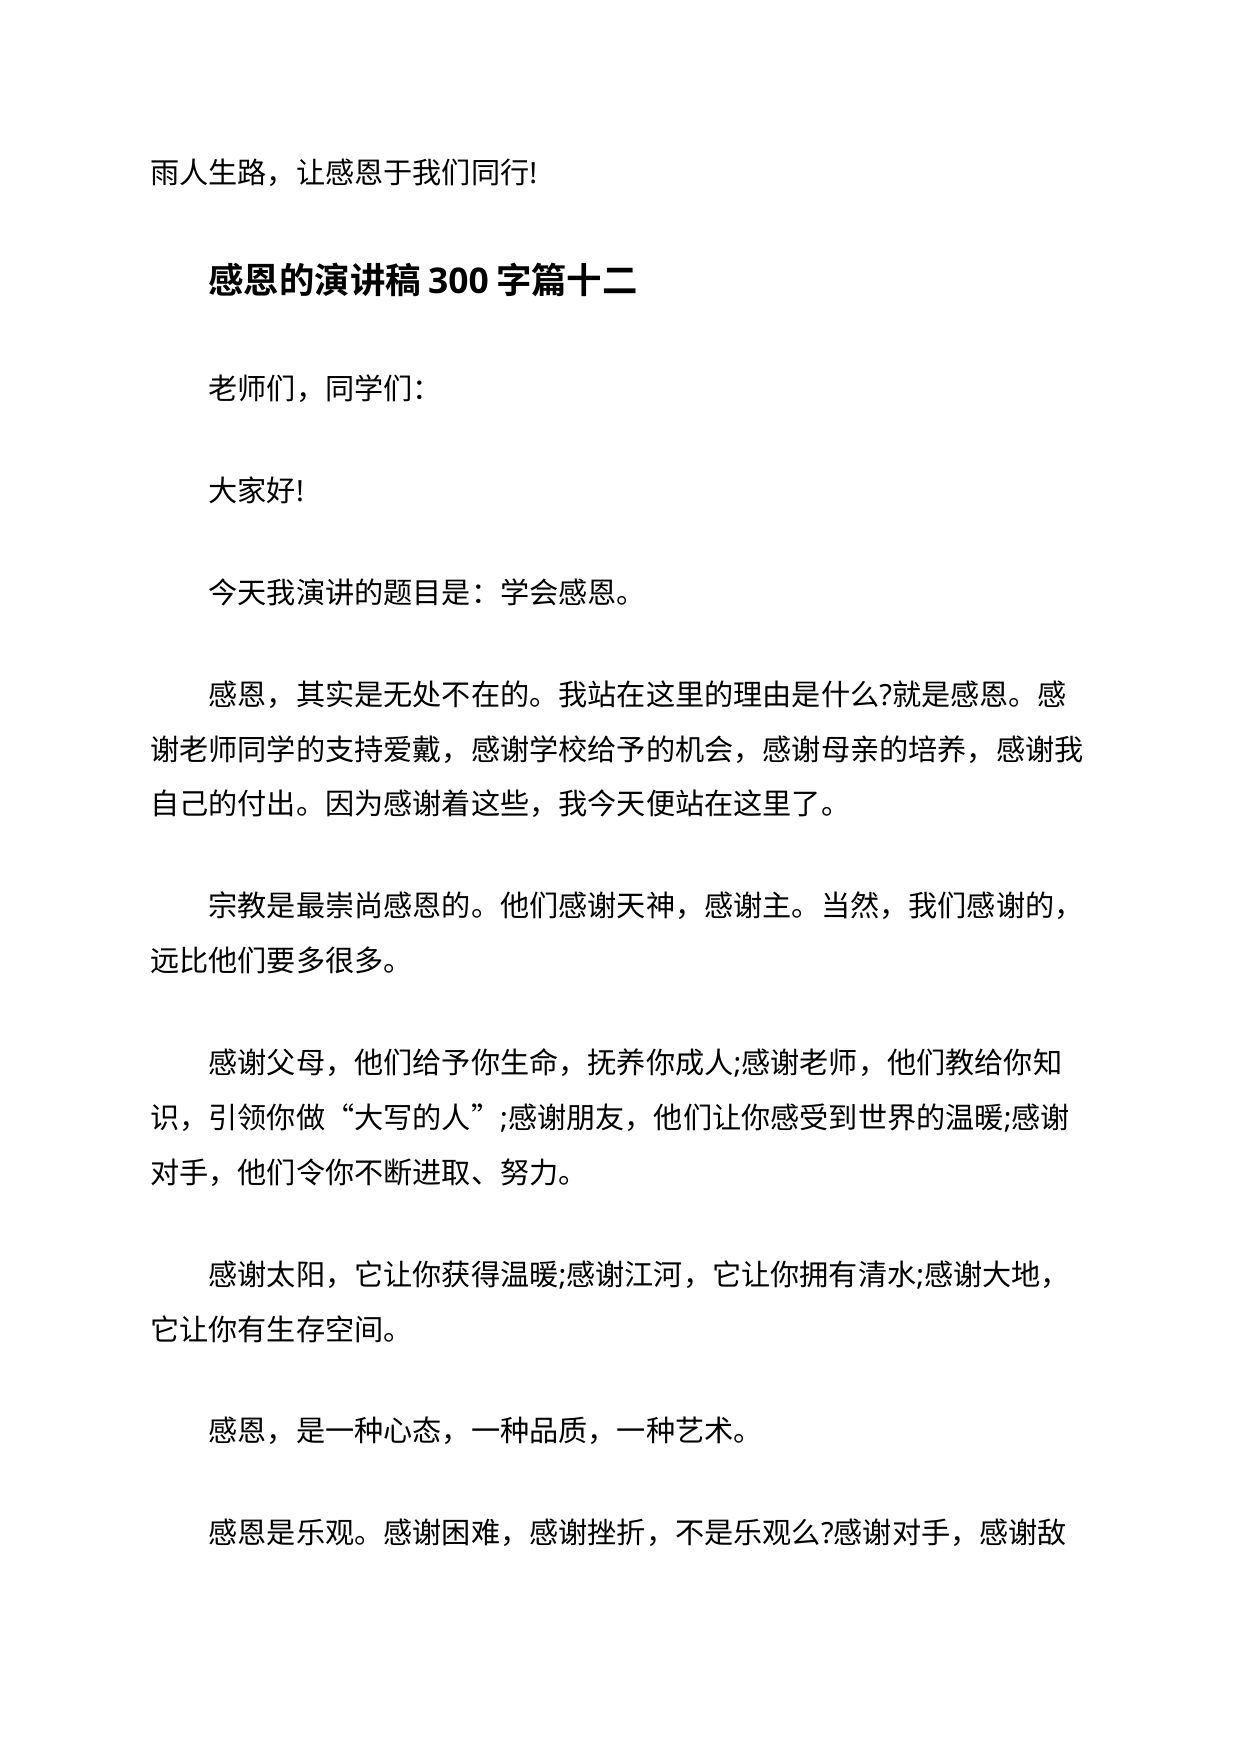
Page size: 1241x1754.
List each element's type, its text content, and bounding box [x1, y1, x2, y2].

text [150, 150, 1090, 192]
text 宗教是最崇尚感恩的。他们感谢天神，感谢主。当然，我们感谢的，远比他们要多很多。 [150, 883, 1090, 980]
text 感谢父母，他们给予你生命，抚养你成人;感谢老师，他们教给你知识，引领你做“大写的人”;感谢朋友，他们让你感受到世界的温暖;感谢对手，他们令你不断进取、努力。 [150, 1039, 1090, 1192]
text 感谢太阳，它让你获得温暖;感谢江河，它让你拥有清水;感谢大地，它让你有生存空间。 [150, 1251, 1090, 1348]
text 今天我演讲的题目是：学会感恩。 [150, 569, 1090, 612]
text 感恩，是一种心态，一种品质，一种艺术。 [150, 1408, 1090, 1450]
text 感恩的演讲稿300字篇十二 [150, 252, 1090, 303]
text 感恩，其实是无处不在的。我站在这里的理由是什么?就是感恩。感谢老师同学的支持爱戴，感谢学校给予的机会，感谢母亲的培养，感谢我自己的付出。因为感谢着这些，我今天便站在这里了。 [150, 671, 1090, 823]
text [150, 1510, 1090, 1552]
text 大家好! [150, 467, 1090, 510]
text 老师们，同学们： [150, 366, 1090, 408]
